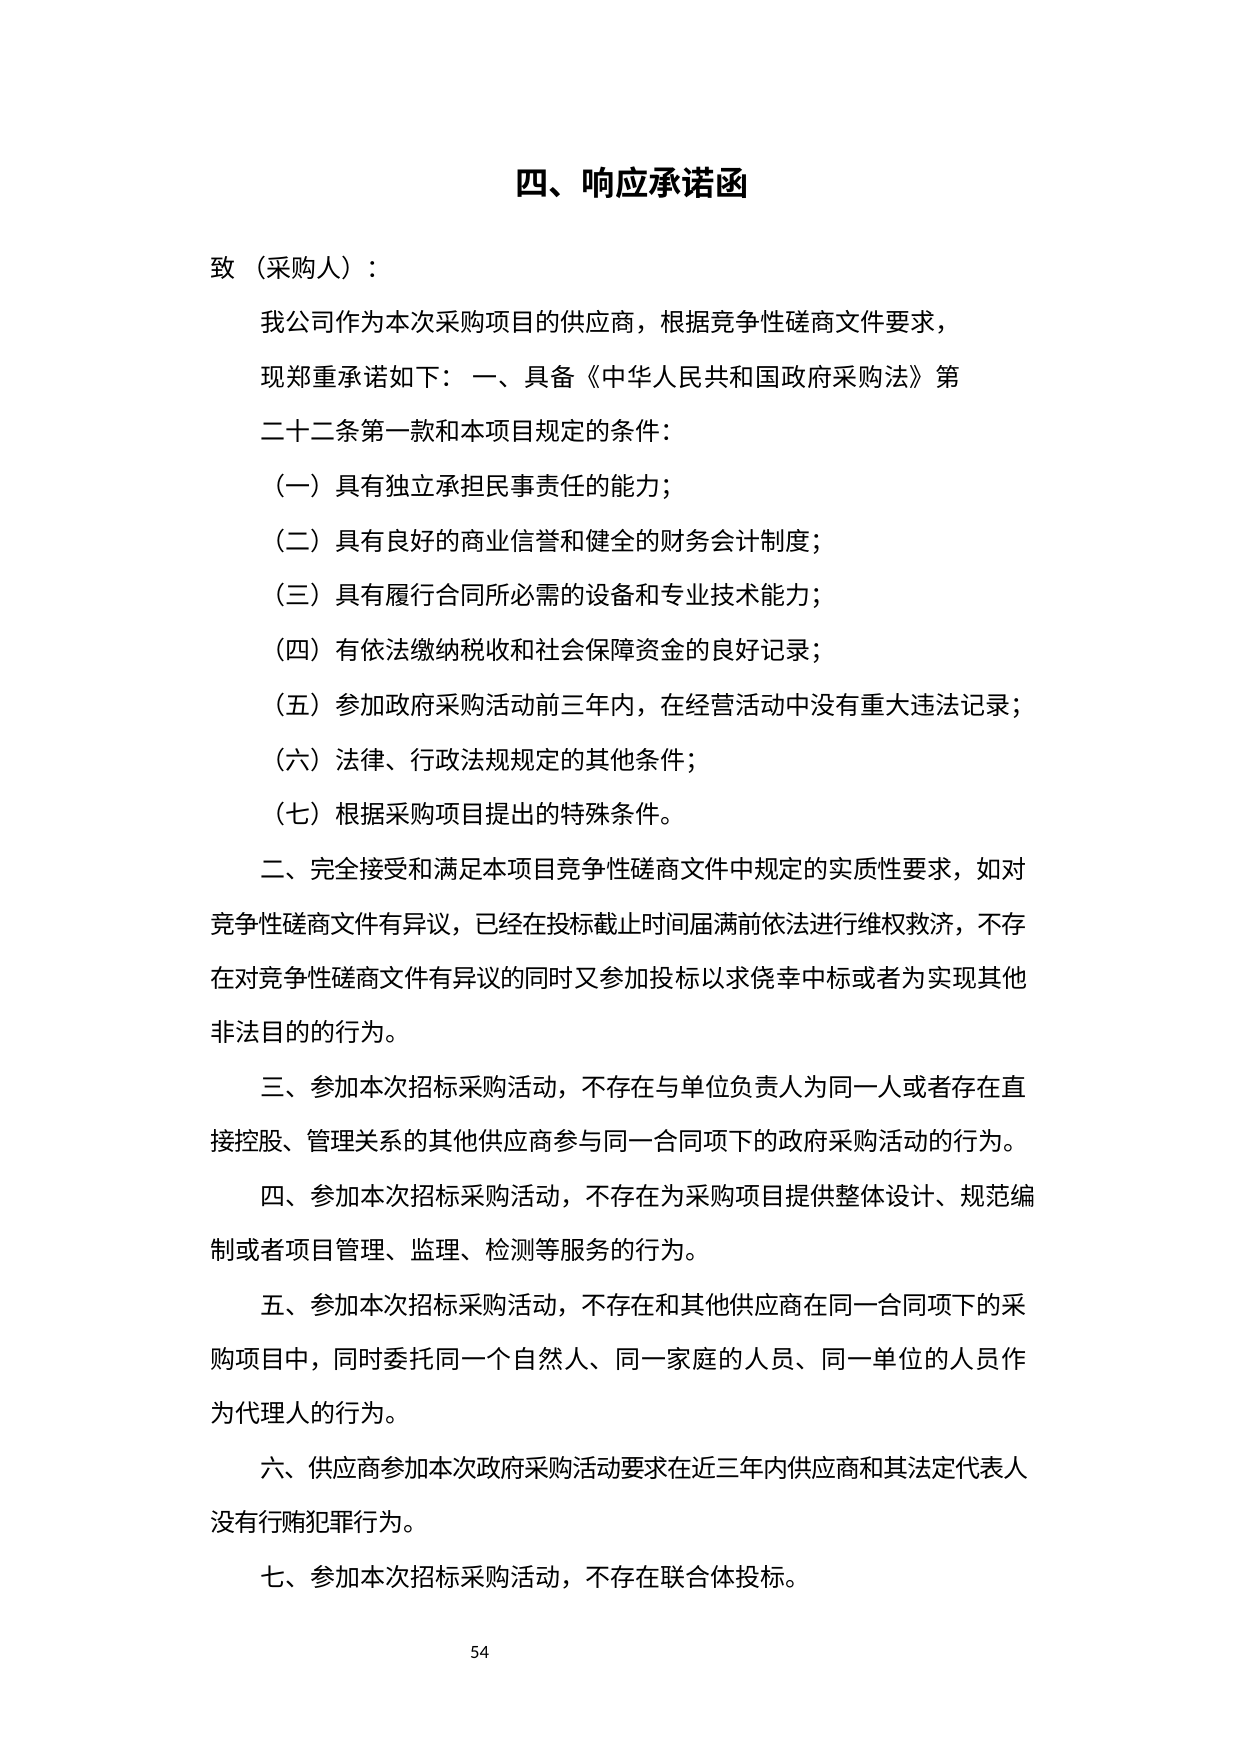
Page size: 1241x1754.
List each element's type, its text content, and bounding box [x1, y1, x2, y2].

text （三）具有履行合同所必需的设备和专业技术能力； [260, 576, 1053, 612]
text （六）法律、行政法规规定的其他条件； [260, 740, 1053, 776]
text （四）有依法缴纳税收和社会保障资金的良好记录； [260, 631, 1053, 667]
text 致 （采购人）： [210, 248, 1053, 284]
text （二）具有良好的商业信誉和健全的财务会计制度； [260, 521, 1053, 557]
text 二、完全接受和满足本项目竞争性磋商文件中规定的实质性要求，如对竞争性磋商文件有异议，已经在投标截止时间届满前依法进行维权救济，不存在对竞争性磋商文件有异议的同时又参加投标以求侥幸中标或者为实现其他非法目的的行为。 [210, 850, 1028, 1049]
text （一）具有独立承担民事责任的能力； [260, 466, 1053, 503]
subtitle 四、响应承诺函 [210, 157, 1053, 205]
text 七、参加本次招标采购活动，不存在联合体投标。 [260, 1557, 1053, 1593]
text 三、参加本次招标采购活动，不存在与单位负责人为同一人或者存在直接控股、管理关系的其他供应商参与同一合同项下的政府采购活动的行为。 [210, 1067, 1028, 1158]
text 六、供应商参加本次政府采购活动要求在近三年内供应商和其法定代表人没有行贿犯罪行为。 [210, 1448, 1028, 1539]
text 我公司作为本次采购项目的供应商，根据竞争性磋商文件要求，现郑重承诺如下： 一、具备《中华人民共和国政府采购法》第二十二条第一款和本项目规定的条件： [260, 303, 963, 448]
text （五）参加政府采购活动前三年内，在经营活动中没有重大违法记录； [260, 686, 1053, 722]
text （七）根据采购项目提出的特殊条件。 [260, 795, 1053, 831]
text 五、参加本次招标采购活动，不存在和其他供应商在同一合同项下的采购项目中，同时委托同一个自然人、同一家庭的人员、同一单位的人员作为代理人的行为。 [210, 1285, 1028, 1430]
text 四、参加本次招标采购活动，不存在为采购项目提供整体设计、规范编制或者项目管理、监理、检测等服务的行为。 [210, 1176, 1038, 1267]
